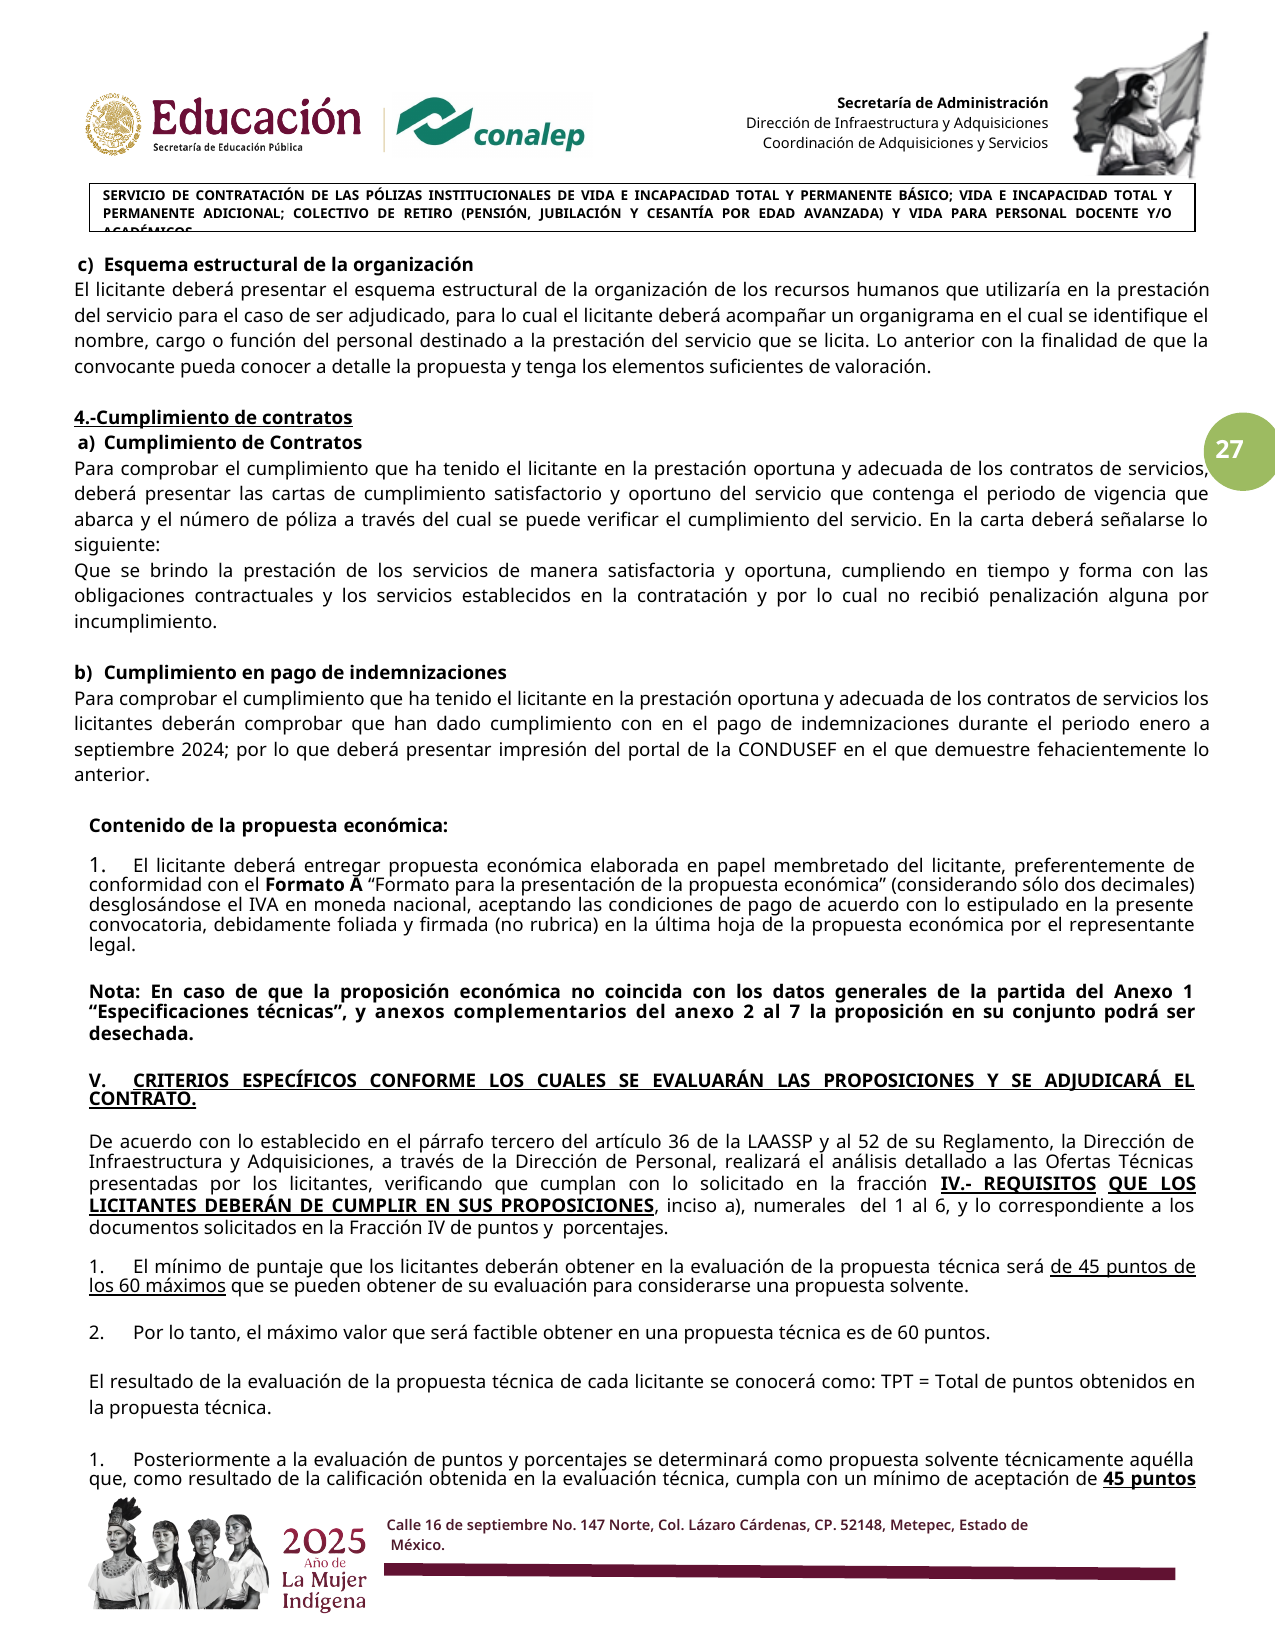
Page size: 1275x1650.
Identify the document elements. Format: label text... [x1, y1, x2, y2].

list Cumplimiento de Contratos [77, 430, 1211, 455]
subtitle Contenido de la propuesta económica: [89, 812, 1196, 838]
picture [85, 93, 385, 156]
list Cumplimiento en pago de indemnizaciones [74, 659, 1211, 685]
text Nota: En caso de que la proposición económica no coincida con los datos generales de la partida del Anexo 1 “Especificaciones técnicas”, y anexos complementarios del anexo 2 al 7 la proposición en su conjunto podrá ser desechada. [89, 981, 1196, 1046]
picture [391, 92, 593, 158]
list El mínimo de puntaje que los licitantes deberán obtener en la evaluación de la propuesta técnica será de 45 puntos de los 60 máximos que se pueden obtener de su evaluación para considerarse una propuesta solvente. [89, 1258, 1196, 1298]
picture [73, 1491, 378, 1637]
text Que se brindo la prestación de los servicios de manera satisfactoria y oportuna, cumpliendo en tiempo y forma con las obligaciones contractuales y los servicios establecidos en la contratación y por lo cual no recibió penalización alguna por incumplimiento. [74, 557, 1211, 634]
text De acuerdo con lo establecido en el párrafo tercero del artículo 36 de la LAASSP y al 52 de su Reglamento, la Dirección de Infraestructura y Adquisiciones, a través de la Dirección de Personal, realizará el análisis detallado a las Ofertas Técnicas presentadas por los licitantes, verificando que cumplan con lo solicitado en la fracción IV.- REQUISITOS QUE LOS LICITANTES DEBERÁN DE CUMPLIR EN SUS PROPOSICIONES, inciso a), numerales del 1 al 6, y lo correspondiente a los documentos solicitados en la Fracción IV de puntos y porcentajes. [89, 1131, 1196, 1240]
list Esquema estructural de la organización [77, 251, 1211, 277]
text 4.-Cumplimiento de contratos [74, 404, 1211, 430]
text Para comprobar el cumplimiento que ha tenido el licitante en la prestación oportuna y adecuada de los contratos de servicios, deberá presentar las cartas de cumplimiento satisfactorio y oportuno del servicio que contenga el periodo de vigencia que abarca y el número de póliza a través del cual se puede verificar el cumplimiento del servicio. En la carta deberá señalarse lo siguiente: [74, 455, 1211, 557]
picture [1053, 27, 1224, 189]
subtitle CRITERIOS ESPECÍFICOS CONFORME LOS CUALES SE EVALUARÁN LAS PROPOSICIONES Y SE ADJUDICARÁ EL CONTRATO. [89, 1071, 1196, 1111]
list Por lo tanto, el máximo valor que será factible obtener en una propuesta técnica es de 60 puntos. [89, 1323, 1196, 1343]
text Para comprobar el cumplimiento que ha tenido el licitante en la prestación oportuna y adecuada de los contratos de servicios los licitantes deberán comprobar que han dado cumplimiento con en el pago de indemnizaciones durante el periodo enero a septiembre 2024; por lo que deberá presentar impresión del portal de la CONDUSEF en el que demuestre fehacientemente lo anterior. [74, 685, 1211, 787]
list El licitante deberá entregar propuesta económica elaborada en papel membretado del licitante, preferentemente de conformidad con el Formato A “Formato para la presentación de la propuesta económica” (considerando sólo dos decimales) desglosándose el IVA en moneda nacional, aceptando las condiciones de pago de acuerdo con lo estipulado en la presente convocatoria, debidamente foliada y firmada (no rubrica) en la última hoja de la propuesta económica por el representante legal. [89, 855, 1196, 957]
text El resultado de la evaluación de la propuesta técnica de cada licitante se conocerá como: TPT = Total de puntos obtenidos en la propuesta técnica. [89, 1369, 1196, 1420]
text El licitante deberá presentar el esquema estructural de la organización de los recursos humanos que utilizaría en la prestación del servicio para el caso de ser adjudicado, para lo cual el licitante deberá acompañar un organigrama en el cual se identifique el nombre, cargo o función del personal destinado a la prestación del servicio que se licita. Lo anterior con la finalidad de que la convocante pueda conocer a detalle la propuesta y tenga los elementos suficientes de valoración. [74, 277, 1211, 379]
